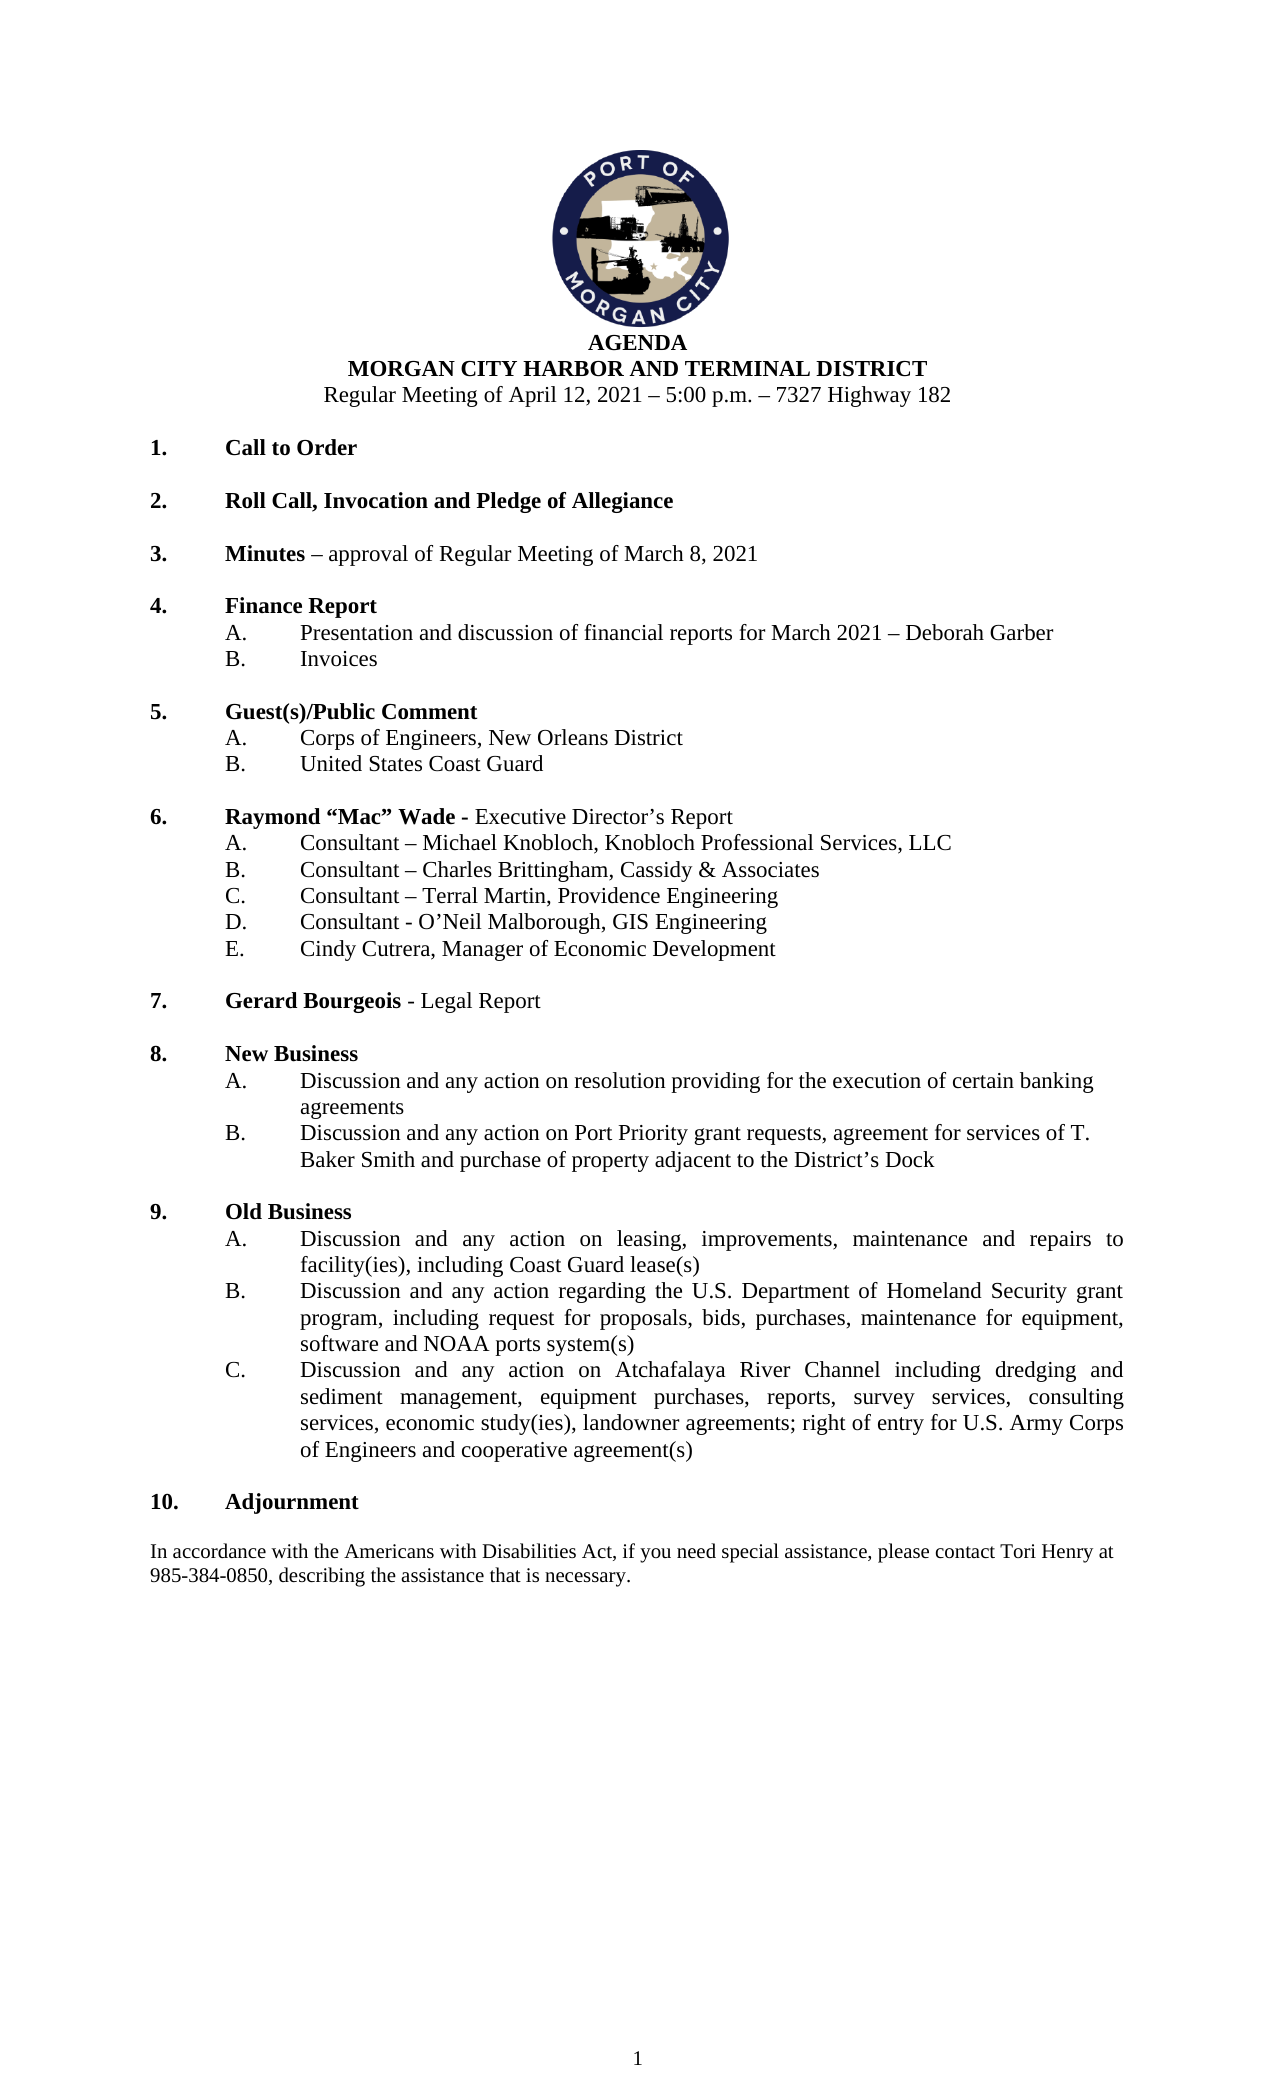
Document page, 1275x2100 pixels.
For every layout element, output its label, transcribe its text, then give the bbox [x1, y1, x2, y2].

text A. Discussion and any action on leasing, improvements, maintenance and repairs to facility(ies), including Coast Guard lease(s) [225, 1225, 1125, 1277]
text B. Consultant – Charles Brittingham, Cassidy & Associates [225, 856, 1125, 882]
text 5. Guest(s)/Public Comment [150, 698, 1125, 724]
text Regular Meeting of April 12, 2021 – 5:00 p.m. – 7327 Highway 182 [150, 381, 1125, 408]
text B. Discussion and any action on Port Priority grant requests, agreement for services of T. Baker Smith and purchase of property adjacent to the District’s Dock [225, 1119, 1125, 1172]
subtitle MORGAN CITY HARBOR AND TERMINAL DISTRICT [150, 355, 1125, 381]
text 10. Adjournment [150, 1488, 1125, 1515]
text D. Consultant - O’Neil Malborough, GIS Engineering [225, 908, 1125, 935]
text A. Discussion and any action on resolution providing for the execution of certain banking agreements [225, 1067, 1125, 1119]
text C. Consultant – Terral Martin, Providence Engineering [225, 882, 1125, 908]
text 7. Gerard Bourgeois - Legal Report [150, 988, 1125, 1014]
text C. Discussion and any action on Atchafalaya River Channel including dredging and sediment management, equipment purchases, reports, survey services, consulting services, economic study(ies), landowner agreements; right of entry for U.S. Army Corps of Engineers and cooperative agreement(s) [225, 1357, 1125, 1462]
text 3. Minutes – approval of Regular Meeting of March 8, 2021 [150, 539, 1125, 566]
text E. Cindy Cutrera, Manager of Economic Development [225, 935, 1125, 961]
text 9. Old Business [150, 1198, 1125, 1225]
text A. Consultant – Michael Knobloch, Knobloch Professional Services, LLC [225, 829, 1125, 856]
text In accordance with the Americans with Disabilities Act, if you need special assistance, please contact Tori Henry at 985-384-0850, describing the assistance that is necessary. [150, 1539, 1125, 1587]
text A. Presentation and discussion of financial reports for March 2021 – Deborah Garber [150, 619, 1125, 645]
text A. Corps of Engineers, New Orleans District [150, 724, 1125, 750]
text 6. Raymond “Mac” Wade - Executive Director’s Report [150, 803, 1125, 829]
text B. Invoices [225, 645, 1125, 671]
text 4. Finance Report [150, 592, 1125, 619]
list Call to Order [150, 434, 1125, 461]
subtitle AGENDA [150, 329, 1125, 355]
list Roll Call, Invocation and Pledge of Allegiance [150, 487, 1125, 513]
picture [551, 150, 730, 329]
text B. United States Coast Guard [150, 750, 1125, 777]
text 8. New Business [150, 1040, 1125, 1067]
text B. Discussion and any action regarding the U.S. Department of Homeland Security grant program, including request for proposals, bids, purchases, maintenance for equipment, software and NOAA ports system(s) [225, 1277, 1125, 1357]
